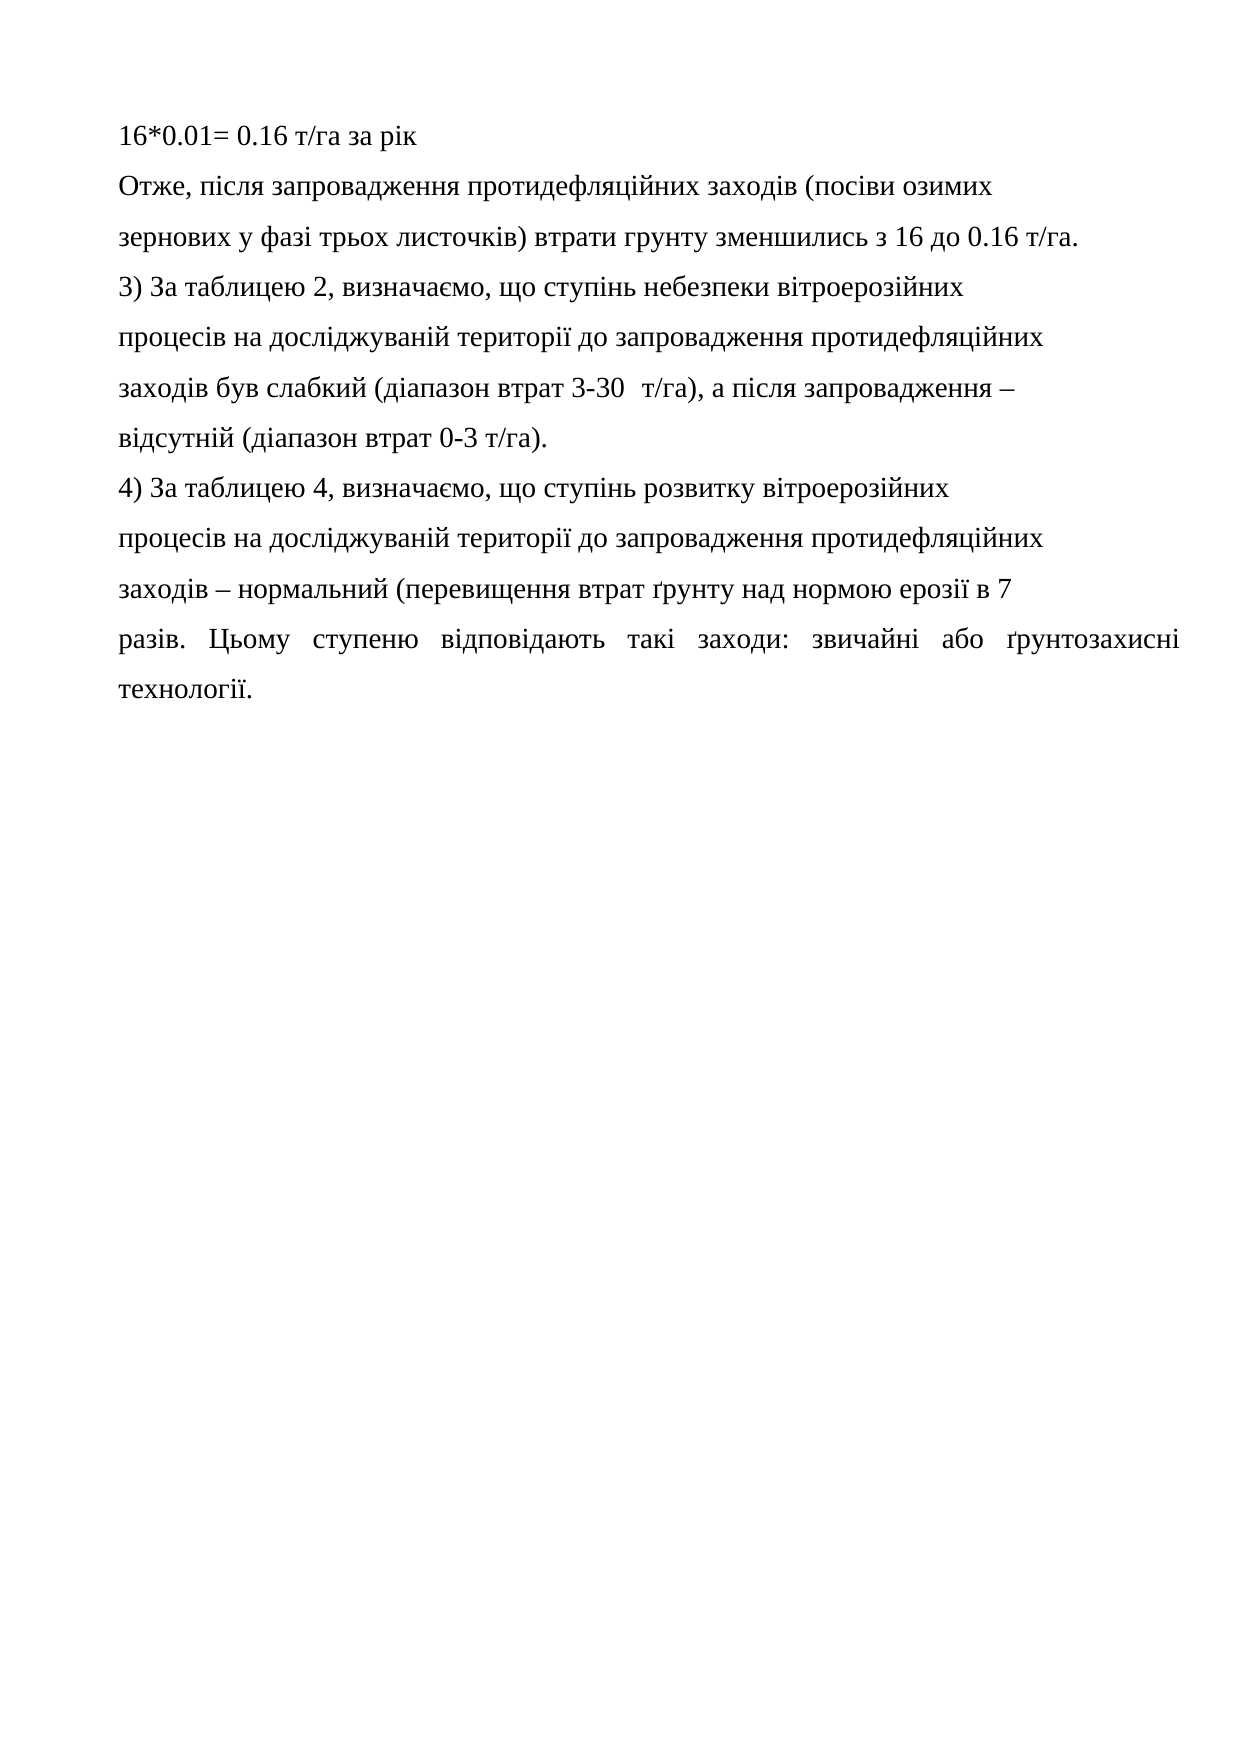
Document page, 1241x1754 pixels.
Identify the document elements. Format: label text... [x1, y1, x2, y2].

text процесів на досліджуваній території до запровадження протидефляційних [118, 521, 1181, 554]
text 16*0.01= 0.16 т/га за рік [118, 118, 1181, 152]
text 3) За таблицею 2, визначаємо, що ступінь небезпеки вітроерозійних [118, 269, 1181, 303]
text разів. Цьому ступеню відповідають такі заходи: звичайні або ґрунтозахисні технології. [118, 621, 1181, 705]
text відсутній (діапазон втрат 0-3 т/га). [118, 420, 1181, 453]
text 4) За таблицею 4, визначаємо, що ступінь розвитку вітроерозійних [118, 470, 1181, 504]
text Отже, після запровадження протидефляційних заходів (посіви озимих [118, 168, 1181, 202]
text заходів був слабкий (діапазон втрат 3-30 т/га), а після запровадження – [118, 370, 1181, 403]
text заходів – нормальний (перевищення втрат ґрунту над нормою ерозії в 7 [118, 571, 1181, 604]
text зернових у фазі трьох листочків) втрати грунту зменшились з 16 до 0.16 т/га. [118, 219, 1181, 252]
text процесів на досліджуваній території до запровадження протидефляційних [118, 319, 1181, 353]
